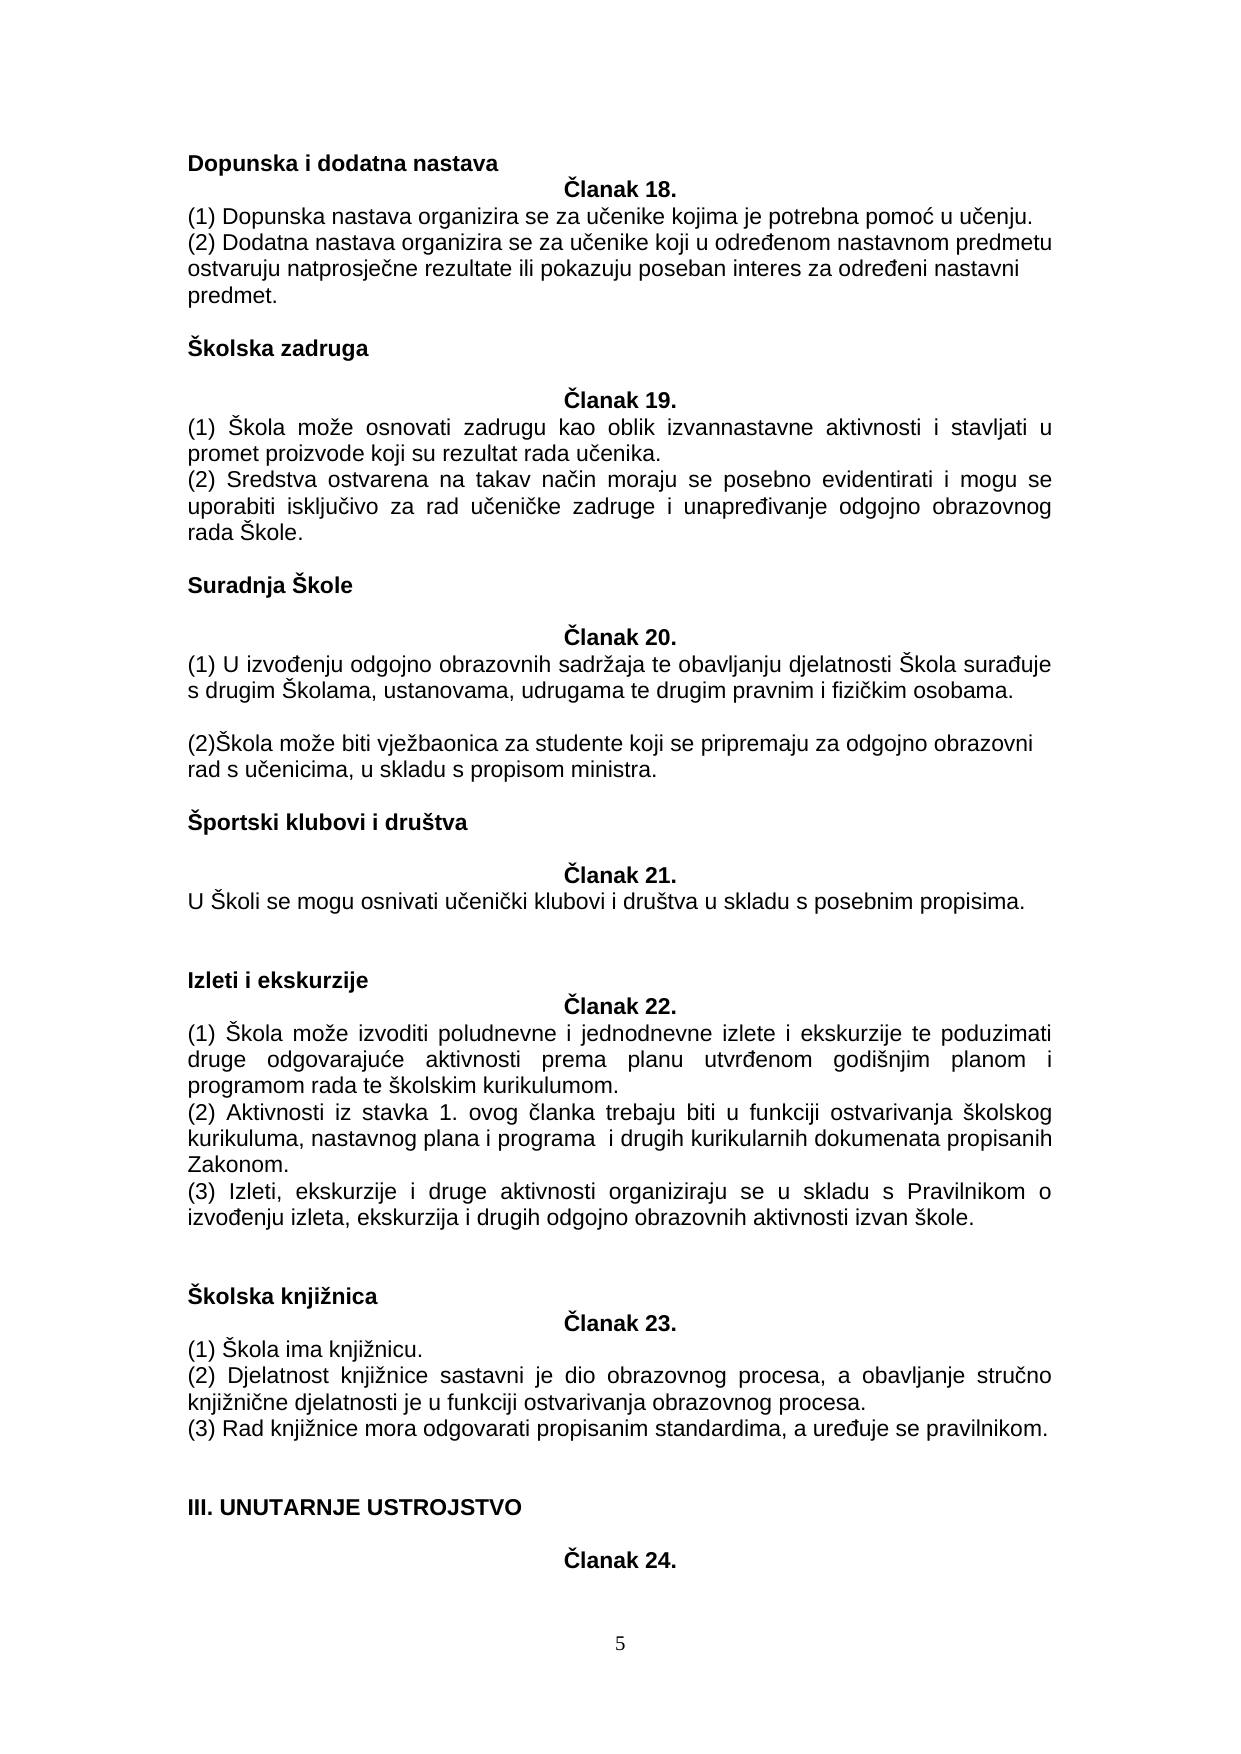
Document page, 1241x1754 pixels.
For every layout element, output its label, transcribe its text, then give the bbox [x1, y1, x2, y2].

text (2) Sredstva ostvarena na takav način moraju se posebno evidentirati i mogu se uporabiti isključivo za rad učeničke zadruge i unapređivanje odgojno obrazovnog rada Škole. [187, 466, 1053, 545]
text Dopunska i dodatna nastava [187, 150, 1053, 176]
text (2) Aktivnosti iz stavka 1. ovog članka trebaju biti u funkciji ostvarivanja školskog kurikuluma, nastavnog plana i programa i drugih kurikularnih dokumenata propisanih Zakonom. [187, 1099, 1053, 1178]
text Suradnja Škole [187, 572, 1053, 598]
text Izleti i ekskurzije [187, 967, 1053, 993]
text Članak 22. [187, 993, 1053, 1020]
text (2) Dodatna nastava organizira se za učenike koji u određenom nastavnom predmetu ostvaruju natprosječne rezultate ili pokazuju poseban interes za određeni nastavni predmet. [187, 229, 1053, 308]
text (1) Škola može osnovati zadrugu kao oblik izvannastavne aktivnosti i stavljati u promet proizvode koji su rezultat rada učenika. [187, 413, 1053, 466]
text Školska zadruga [187, 334, 1053, 361]
text Športski klubovi i društva [187, 809, 1053, 835]
text Članak 24. [187, 1547, 1053, 1573]
text (1) Škola može izvoditi poludnevne i jednodnevne izlete i ekskurzije te poduzimati druge odgovarajuće aktivnosti prema planu utvrđenom godišnjim planom i programom rada te školskim kurikulumom. [187, 1020, 1053, 1099]
text (2) Djelatnost knjižnice sastavni je dio obrazovnog procesa, a obavljanje stručno knjižnične djelatnosti je u funkciji ostvarivanja obrazovnog procesa. [187, 1362, 1053, 1415]
text (1) Škola ima knjižnicu. [187, 1336, 1053, 1362]
text Školska knjižnica [187, 1283, 1053, 1309]
text Članak 18. [187, 176, 1053, 203]
text Članak 20. [187, 624, 1053, 651]
text (1) U izvođenju odgojno obrazovnih sadržaja te obavljanju djelatnosti Škola surađuje s drugim Školama, ustanovama, udrugama te drugim pravnim i fizičkim osobama. [187, 651, 1053, 703]
text Članak 23. [187, 1309, 1053, 1336]
text (3) Izleti, ekskurzije i druge aktivnosti organiziraju se u skladu s Pravilnikom o izvođenju izleta, ekskurzija i drugih odgojno obrazovnih aktivnosti izvan škole. [187, 1178, 1053, 1231]
text (1) Dopunska nastava organizira se za učenike kojima je potrebna pomoć u učenju. [187, 203, 1053, 229]
text III. UNUTARNJE USTROJSTVO [187, 1494, 1053, 1520]
text Članak 21. [187, 862, 1053, 888]
text (3) Rad knjižnice mora odgovarati propisanim standardima, a uređuje se pravilnikom. [187, 1415, 1053, 1441]
text U Školi se mogu osnivati učenički klubovi i društva u skladu s posebnim propisima. [187, 888, 1053, 914]
text (2)Škola može biti vježbaonica za studente koji se pripremaju za odgojno obrazovni rad s učenicima, u skladu s propisom ministra. [187, 730, 1053, 782]
text Članak 19. [187, 387, 1053, 413]
